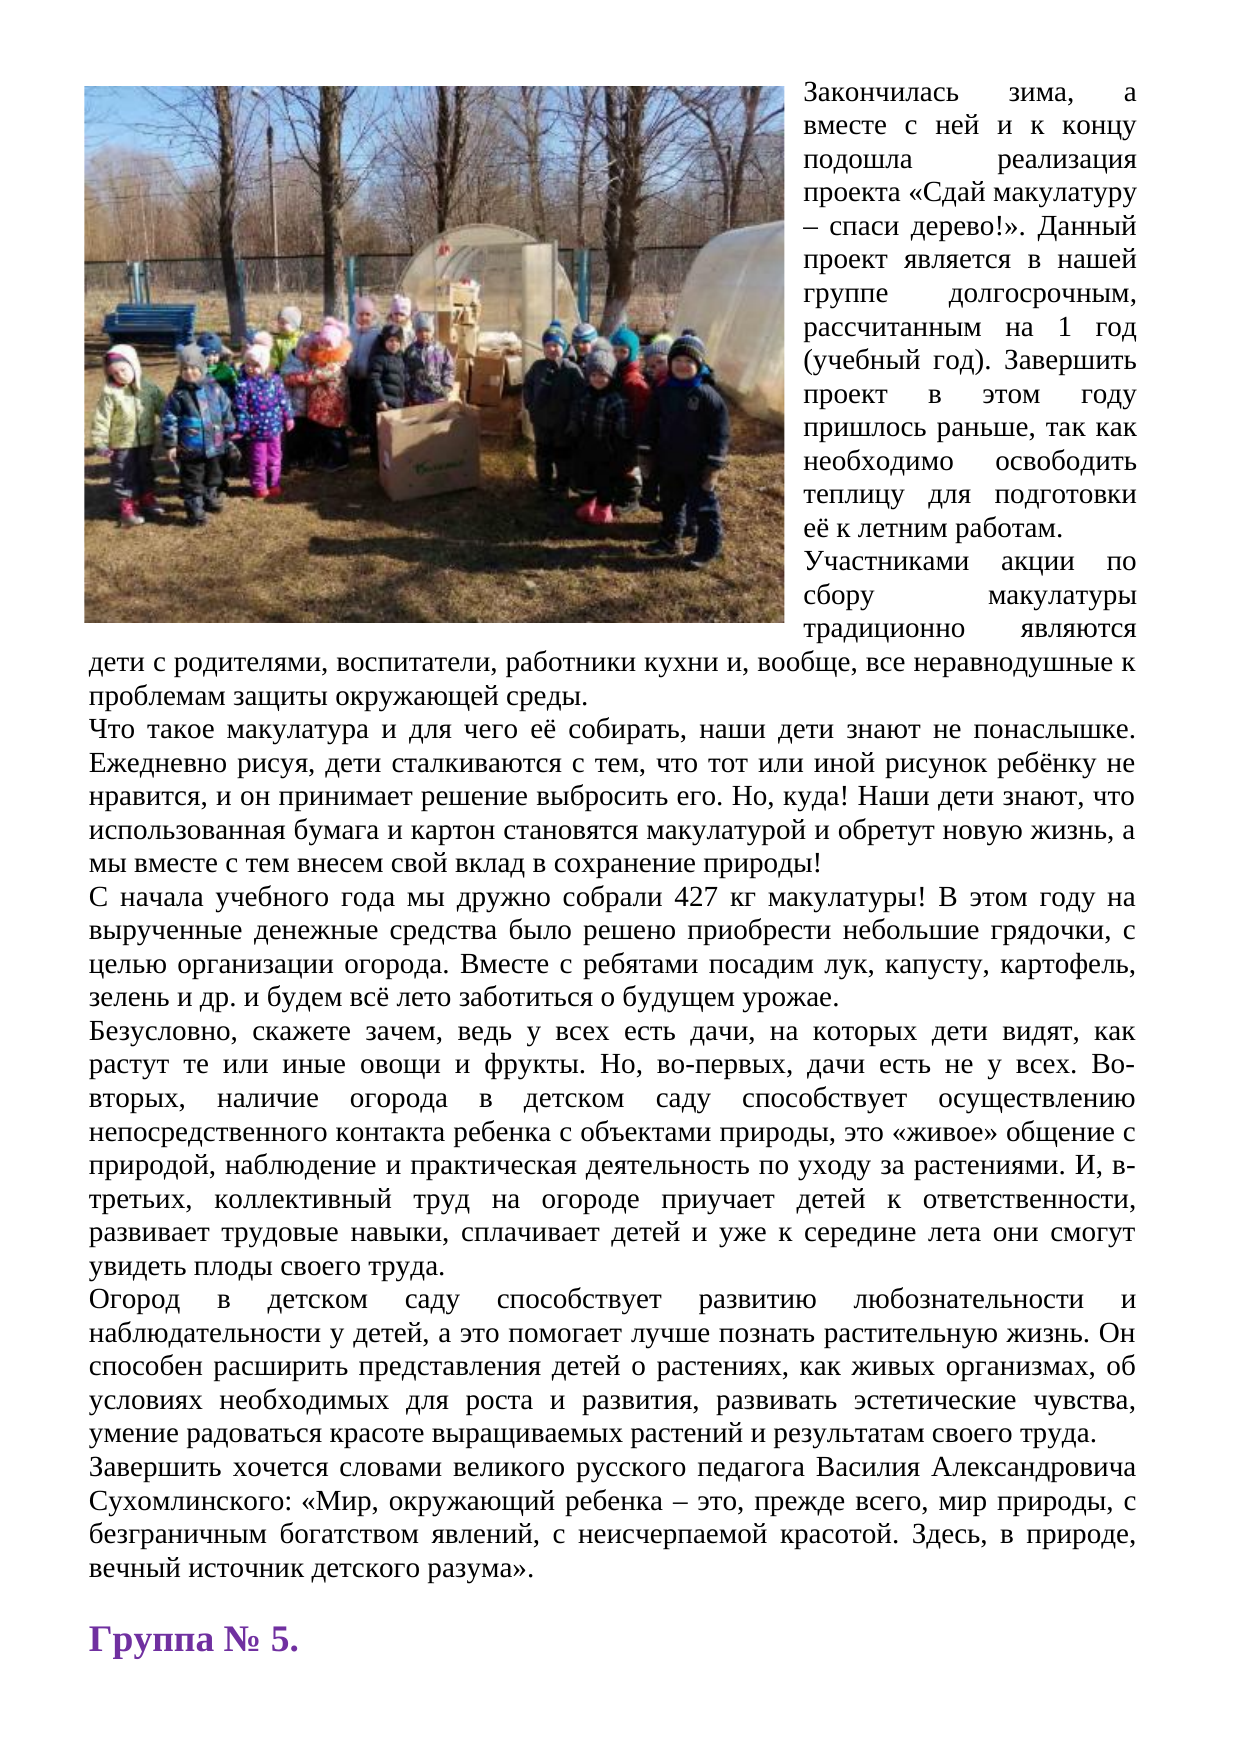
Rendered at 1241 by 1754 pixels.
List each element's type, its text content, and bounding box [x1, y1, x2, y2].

text С начала учебного года мы дружно собрали 427 кг макулатуры! В этом году на вырученные денежные средства было решено приобрести небольшие грядочки, с целью организации огорода. Вместе с ребятами посадим лук, капусту, картофель, зелень и др. и будем всё лето заботиться о будущем урожае. [89, 879, 1137, 1013]
text Участниками акции по сбору макулатуры традиционно являются дети с родителями, воспитатели, работники кухни и, вообще, все неравнодушные к проблемам защиты окружающей среды. [89, 543, 1137, 711]
text Огород в детском саду способствует развитию любознательности и наблюдательности у детей, а это помогает лучше познать растительную жизнь. Он способен расширить представления детей о растениях, как живых организмах, об условиях необходимых для роста и развития, развивать эстетические чувства, умение радоваться красоте выращиваемых растений и результатам своего труда. [89, 1281, 1137, 1449]
text Завершить хочется словами великого русского педагога Василия Александровича Сухомлинского: «Мир, окружающий ребенка – это, прежде всего, мир природы, с безграничным богатством явлений, с неисчерпаемой красотой. Здесь, в природе, вечный источник детского разума». [89, 1449, 1137, 1583]
text Безусловно, скажете зачем, ведь у всех есть дачи, на которых дети видят, как растут те или иные овощи и фрукты. Но, во-первых, дачи есть не у всех. Во-вторых, наличие огорода в детском саду способствует осуществлению непосредственного контакта ребенка с объектами природы, это «живое» общение с природой, наблюдение и практическая деятельность по уходу за растениями. И, в-третьих, коллективный труд на огороде приучает детей к ответственности, развивает трудовые навыки, сплачивает детей и уже к середине лета они смогут увидеть плоды своего труда. [89, 1013, 1137, 1281]
text Что такое макулатура и для чего её собирать, наши дети знают не понаслышке. Ежедневно рисуя, дети сталкиваются с тем, что тот или иной рисунок ребёнку не нравится, и он принимает решение выбросить его. Но, куда! Наши дети знают, что использованная бумага и картон становятся макулатурой и обретут новую жизнь, а мы вместе с тем внесем свой вклад в сохранение природы! [89, 711, 1137, 879]
picture [84, 86, 785, 623]
text Группа № 5. [89, 1617, 1137, 1660]
